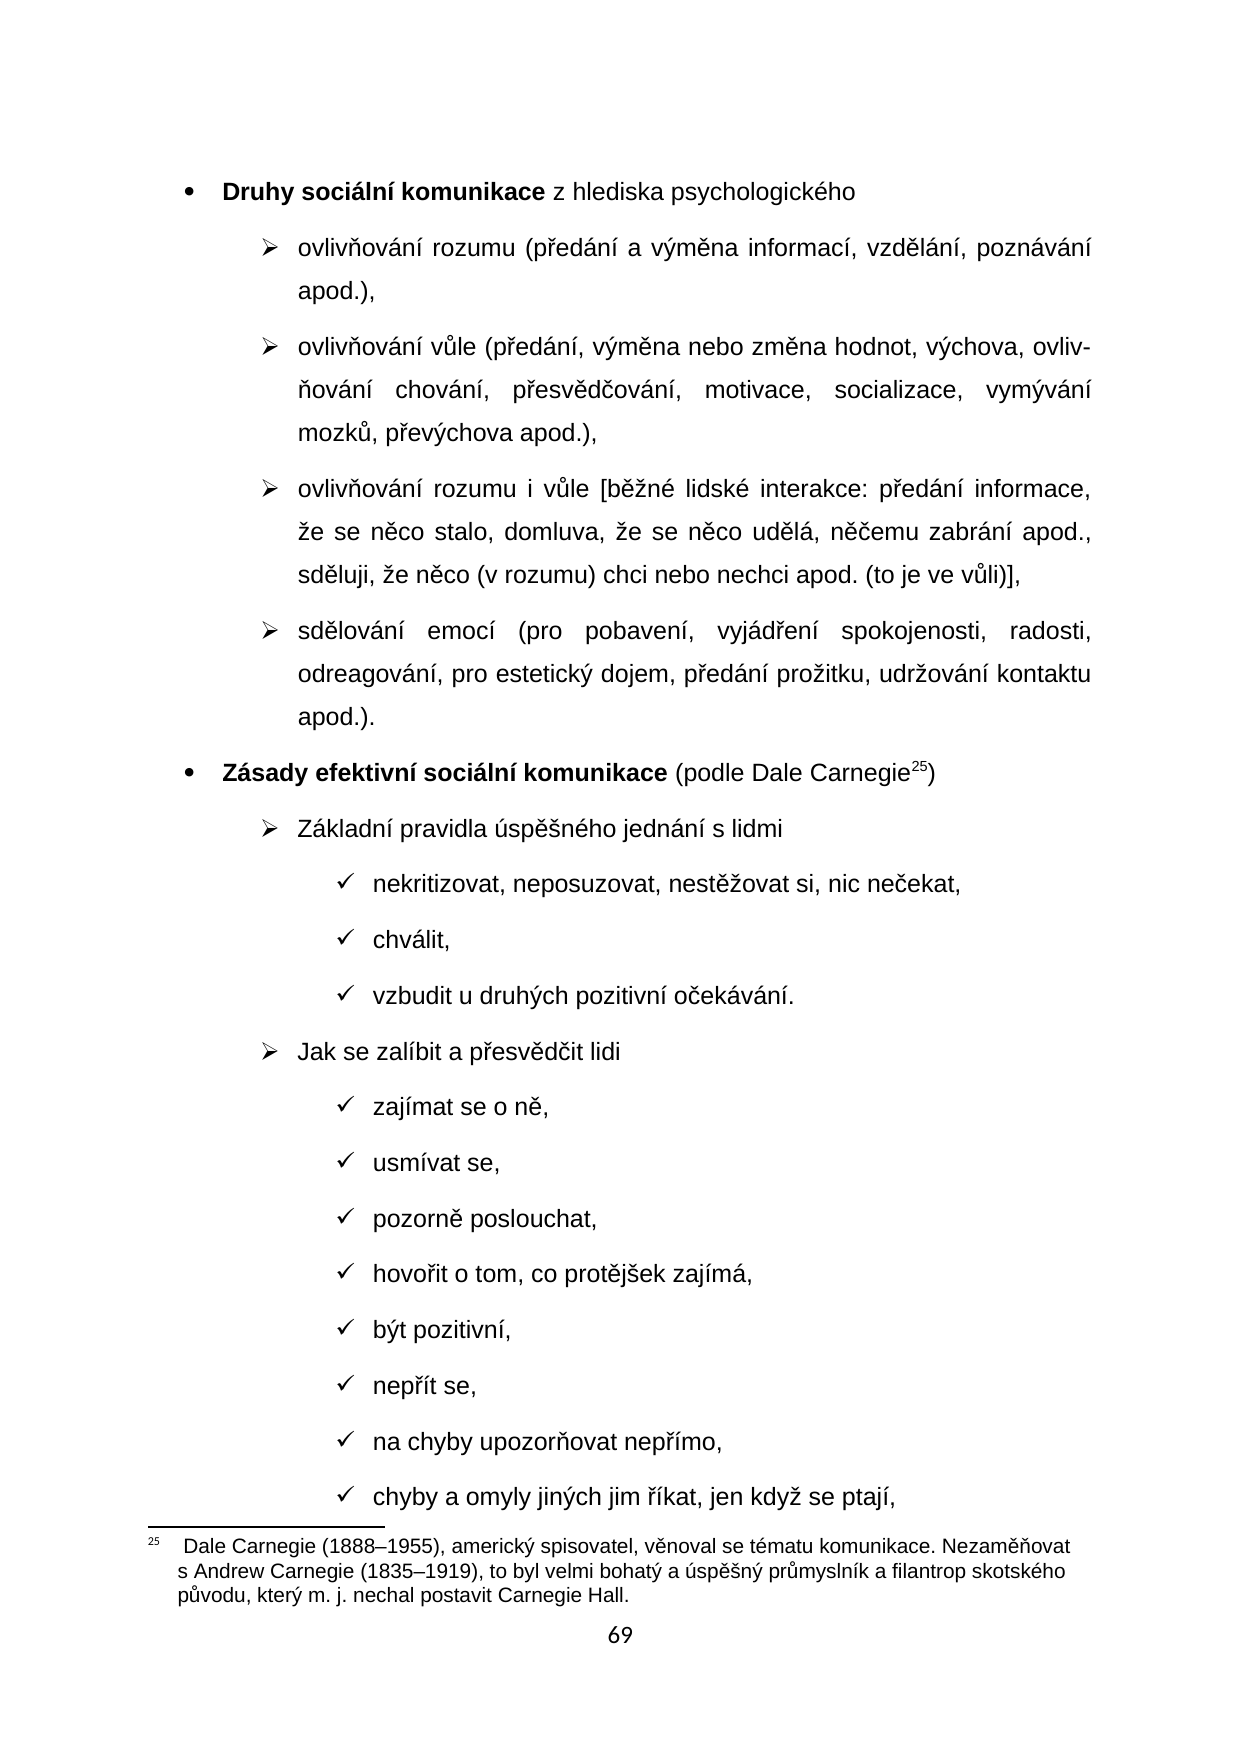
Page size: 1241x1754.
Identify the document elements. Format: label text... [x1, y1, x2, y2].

list ovlivňování vůle (předání, výměna nebo změna hodnot, výchova, ovliv-ňování chování, přesvědčování, motivace, socializace, vymývání mozků, převýchova apod.), [260, 332, 1093, 447]
list ovlivňování rozumu (předání a výměna informací, vzdělání, poznávání apod.), [260, 233, 1093, 305]
list Jak se zalíbit a přesvědčit lidi [260, 1036, 1093, 1065]
list usmívat se, [335, 1148, 1093, 1177]
list zajímat se o ně, [335, 1092, 1093, 1121]
list vzbudit u druhých pozitivní očekávání. [335, 981, 1093, 1009]
list chyby a omyly jiných jim říkat, jen když se ptají, [335, 1482, 1093, 1511]
list nekritizovat, neposuzovat, nestěžovat si, nic nečekat, [335, 869, 1093, 898]
list Zásady efektivní sociální komunikace (podle Dale Carnegie) [185, 758, 1093, 787]
list nepřít se, [335, 1371, 1093, 1400]
list být pozitivní, [335, 1315, 1093, 1344]
list Druhy sociální komunikace z hlediska psychologického [185, 177, 1093, 206]
list sdělování emocí (pro pobavení, vyjádření spokojenosti, radosti, odreagování, pro estetický dojem, předání prožitku, udržování kontaktu apod.). [260, 616, 1093, 731]
list pozorně poslouchat, [335, 1204, 1093, 1232]
list Základní pravidla úspěšného jednání s lidmi [260, 813, 1093, 842]
list ovlivňování rozumu i vůle [běžné lidské interakce: předání informace, že se něco stalo, domluva, že se něco udělá, něčemu zabrání apod., sděluji, že něco (v rozumu) chci nebo nechci apod. (to je ve vůli)], [260, 474, 1093, 589]
list chválit, [335, 925, 1093, 954]
list na chyby upozorňovat nepřímo, [335, 1427, 1093, 1455]
list hovořit o tom, co protějšek zajímá, [335, 1259, 1093, 1288]
